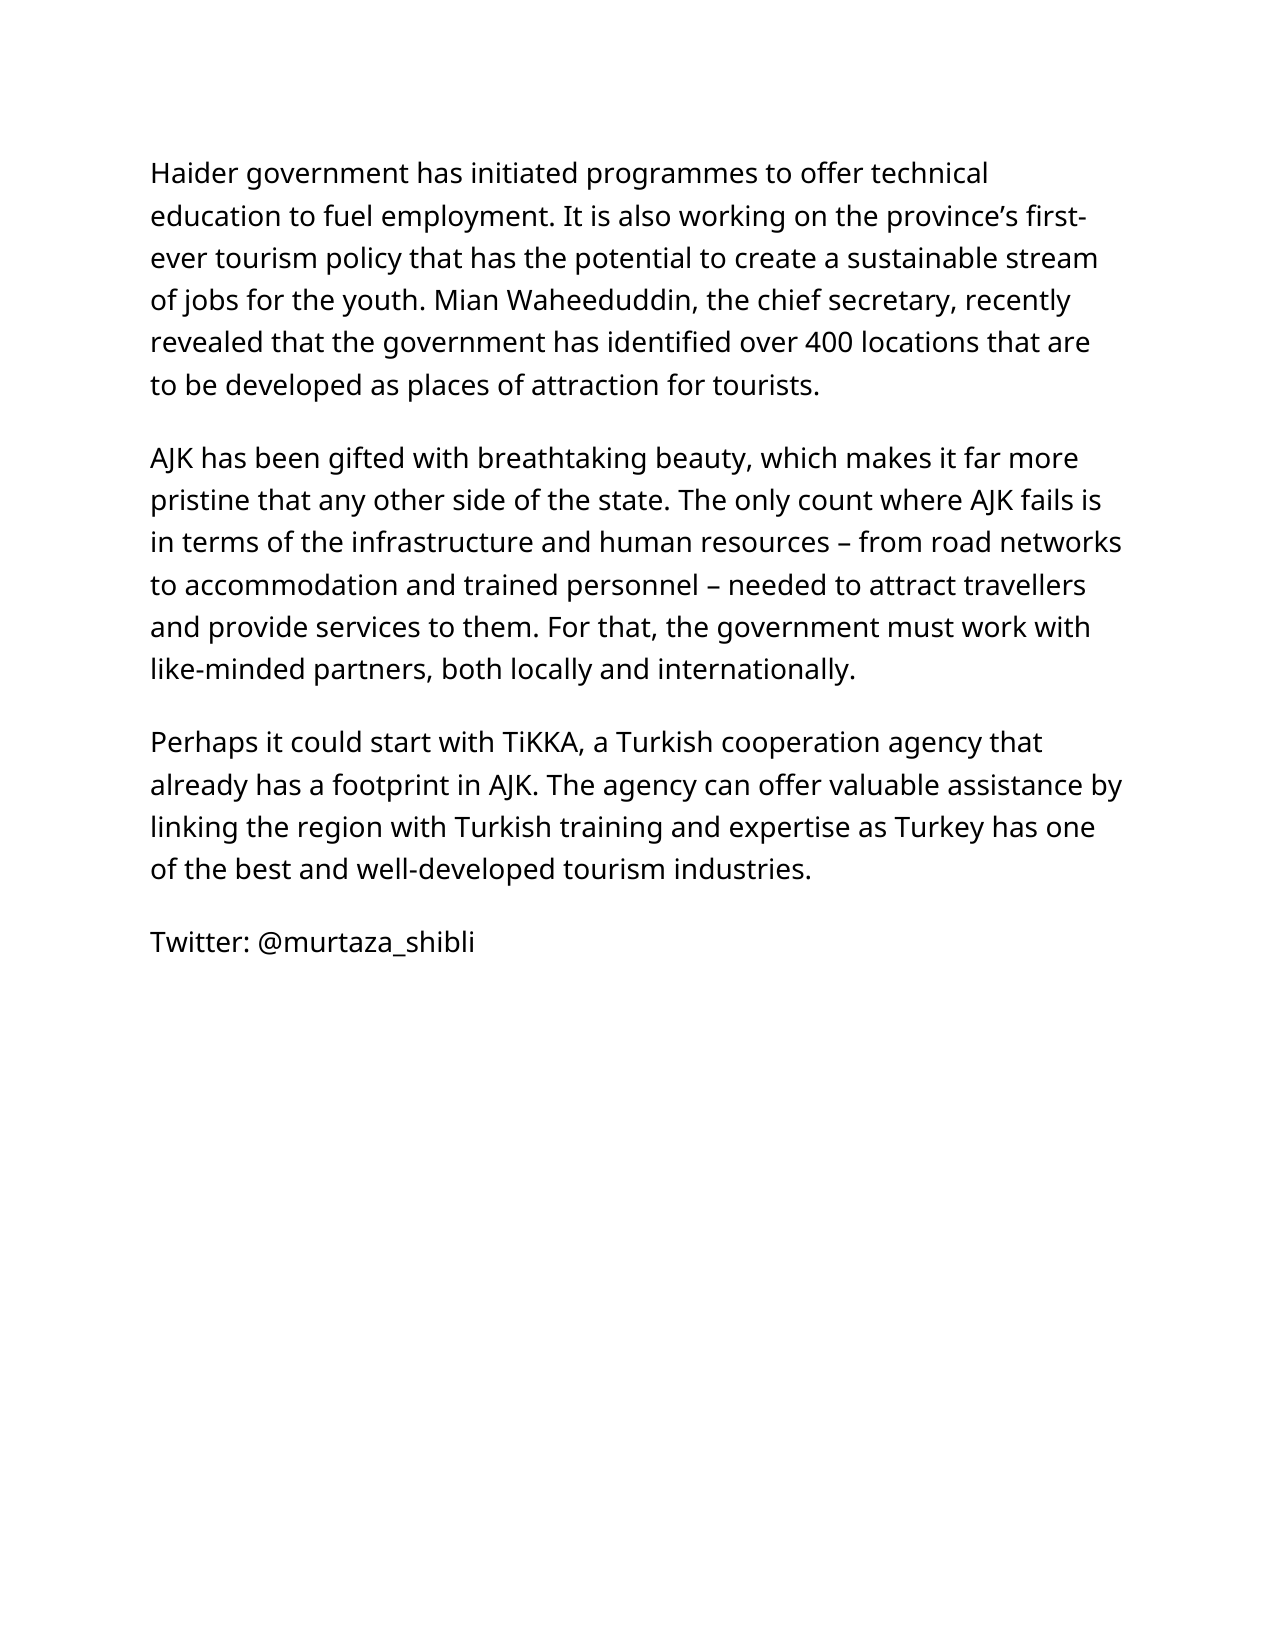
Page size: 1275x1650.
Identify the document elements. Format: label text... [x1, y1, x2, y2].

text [150, 150, 1125, 403]
text AJK has been gifted with breathtaking beauty, which makes it far more pristine that any other side of the state. The only count where AJK fails is in terms of the infrastructure and human resources – from road networks to accommodation and trained personnel – needed to attract travellers and provide services to them. For that, the government must work with like-minded partners, both locally and internationally. [150, 434, 1125, 687]
text Twitter: @murtaza_shibli [150, 919, 1125, 961]
text Perhaps it could start with TiKKA, a Turkish cooperation agency that already has a footprint in AJK. The agency can offer valuable assistance by linking the region with Turkish training and expertise as Turkey has one of the best and well-developed tourism industries. [150, 719, 1125, 887]
